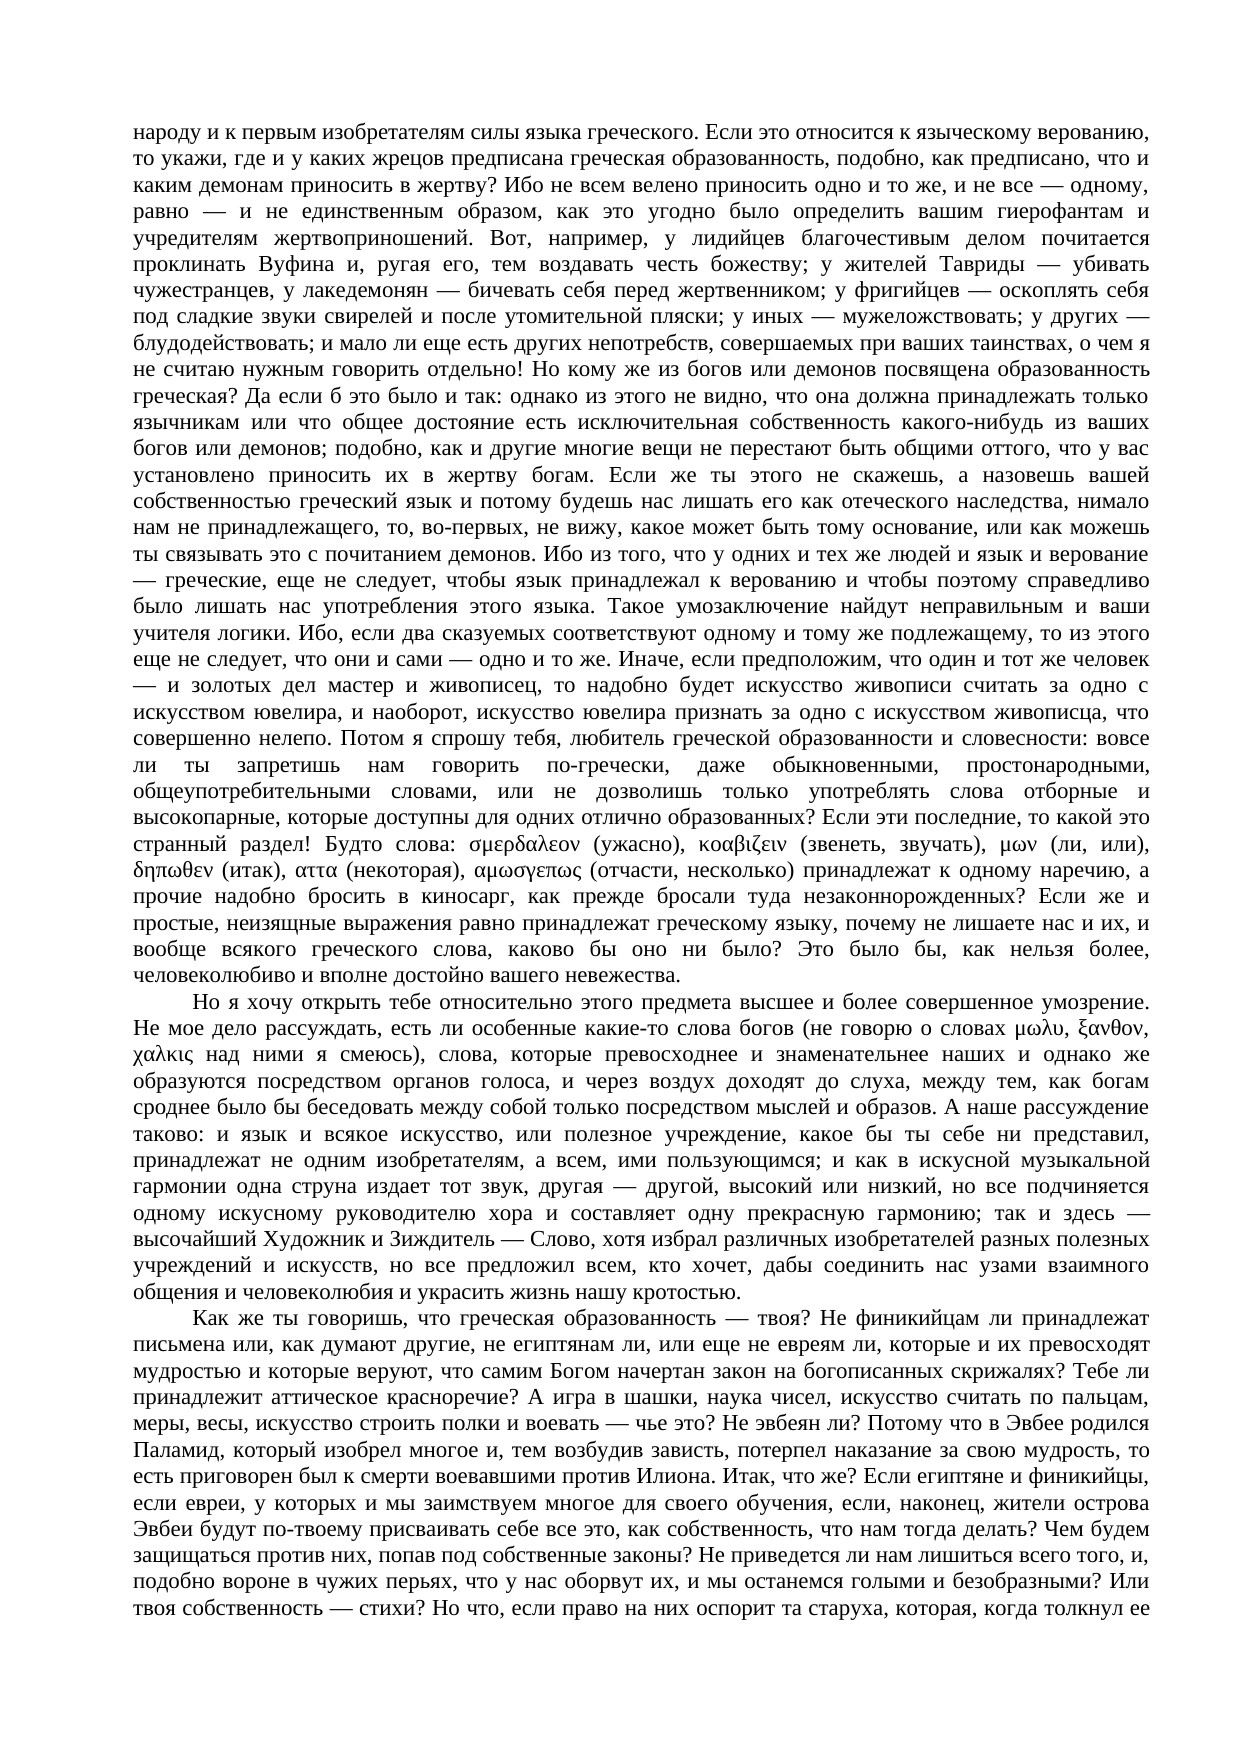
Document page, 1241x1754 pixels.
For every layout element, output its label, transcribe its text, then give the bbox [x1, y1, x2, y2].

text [133, 1304, 1152, 1620]
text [133, 118, 1152, 988]
text Но я хочу открыть тебе относительно этого предмета высшее и более совершенное умозрение. Не мое дело рассуждать, есть ли особенные какие-то слова богов (не говорю о словах μωλυ, ξανθον, χαλκις над ними я смеюсь), слова, которые превосходнее и знаменательнее наших и однако же образуются посредством органов голоса, и через воздух доходят до слуха, между тем, как богам сроднее было бы беседовать между собой только посредством мыслей и образов. А наше рассуждение таково: и язык и всякое искусство, или полезное учреждение, какое бы ты себе ни представил, принадлежат не одним изобретателям, а всем, ими пользующимся; и как в искусной музыкальной гармонии одна струна издает тот звук, другая — другой, высокий или низкий, но все подчиняется одному искусному руководителю хора и составляет одну прекрасную гармонию; так и здесь — высочайший Художник и Зиждитель — Слово, хотя избрал различных изобретателей разных полезных учреждений и искусств, но все предложил всем, кто хочет, дабы соединить нас узами взаимного общения и человеколюбия и украсить жизнь нашу кротостью. [133, 988, 1152, 1304]
